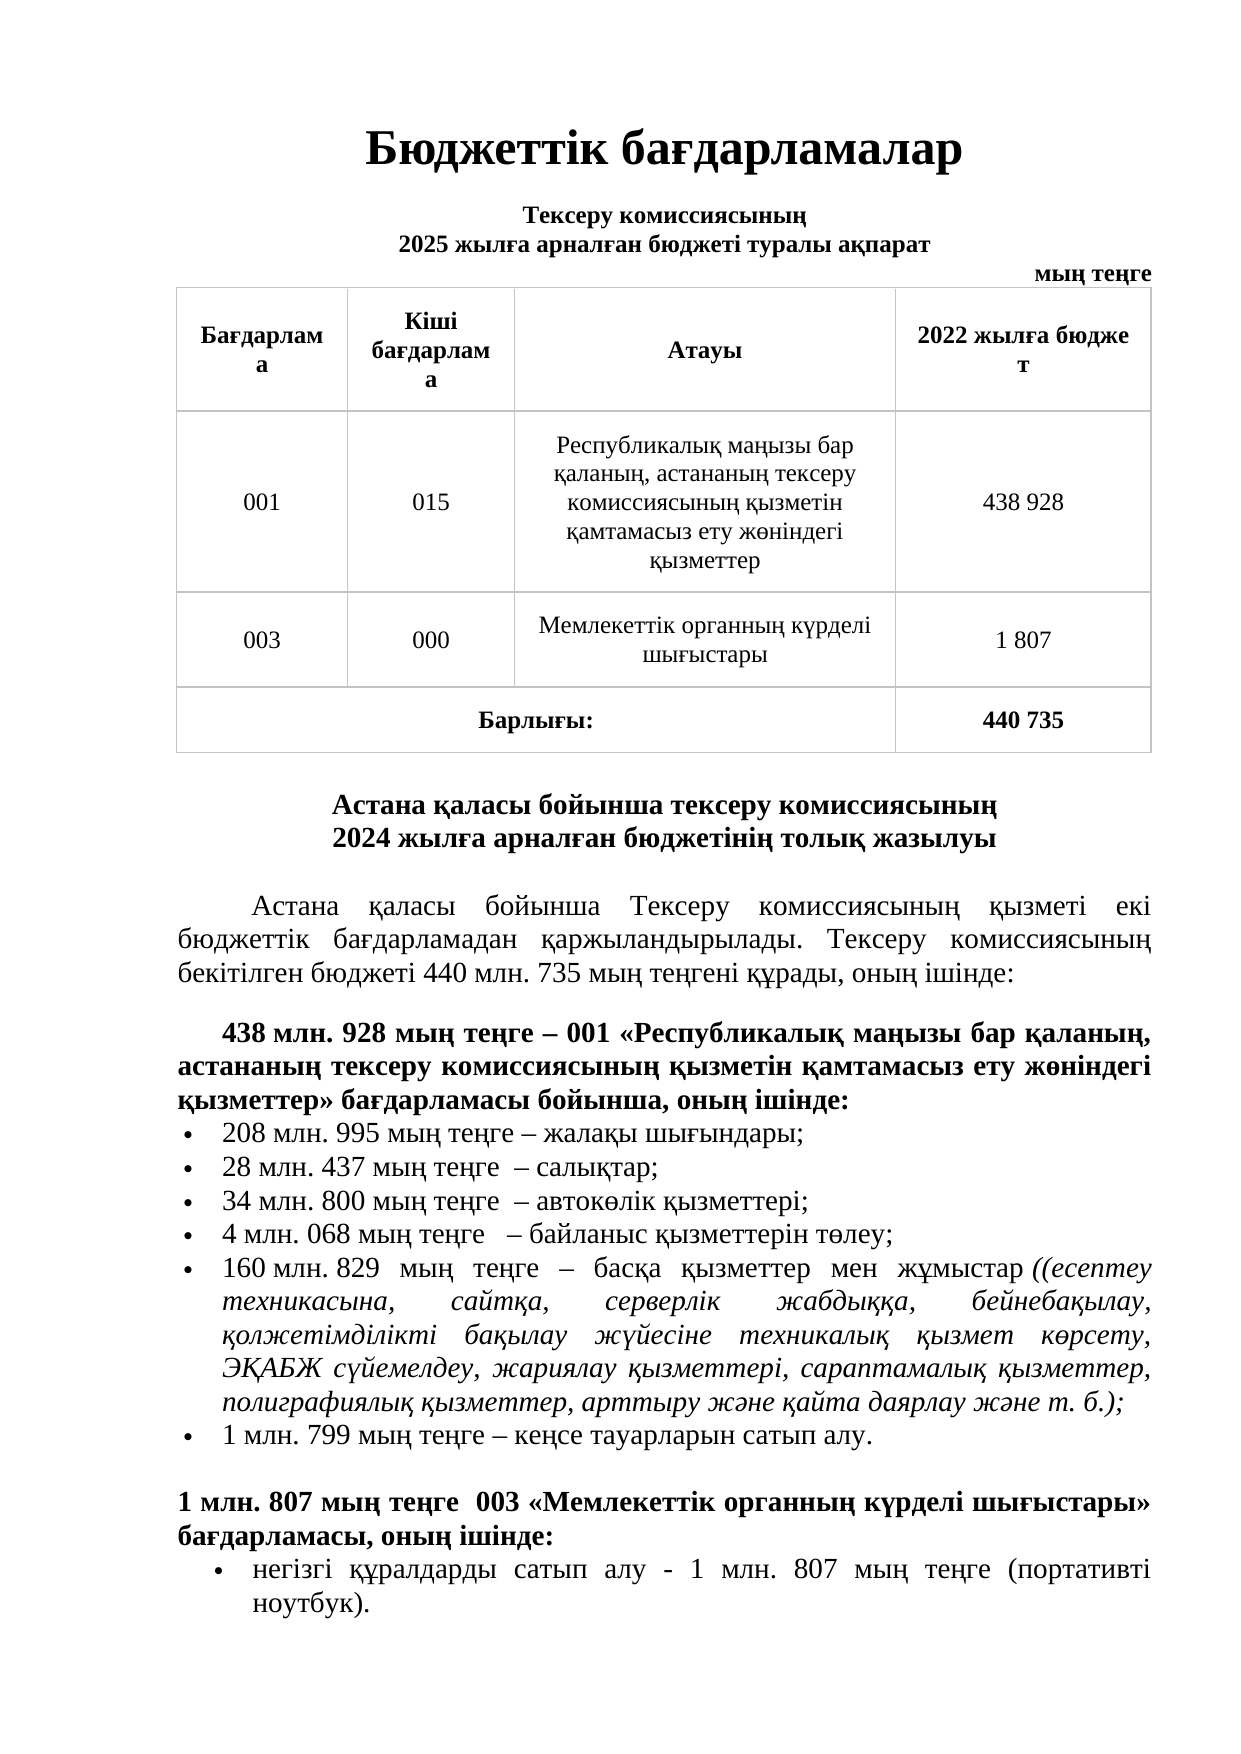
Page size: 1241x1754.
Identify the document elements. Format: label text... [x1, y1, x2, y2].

table_cell Мемлекеттік органның күрделі шығыстары [515, 593, 895, 686]
table_header Кіші бағдарлама [348, 288, 514, 410]
text Тексеру комиссиясының [177, 201, 1152, 229]
table_cell 000 [348, 593, 514, 686]
text 1 млн. 807 мың теңге 003 «Мемлекеттік органның күрделі шығыстары» бағдарламасы, оның ішінде: [177, 1484, 1152, 1552]
text мың теңге [177, 258, 1152, 287]
text 2024 жылға арналған бюджетінің толық жазылуы [177, 821, 1152, 854]
table_cell Республикалық маңызы бар қаланың, астананың тексеру комиссиясының қызметін қамтамасыз ету жөніндегі қызметтер [515, 412, 895, 591]
table_cell 003 [177, 593, 347, 686]
table_header Бағдарлама [177, 288, 347, 410]
table_header 2022 жылға бюджет [896, 288, 1150, 410]
list 160 млн. 829 мың теңге – басқа қызметтер мен жұмыстар ((есептеу техникасына, сайтқа, серверлік жабдыққа, бейнебақылау, қолжетімділікті бақылау жүйесіне техникалық қызмет көрсету, ЭҚАБЖ сүйемелдеу, жариялау қызметтері, сараптамалық қызметтер, полиграфиялық қызметтер, арттыру және қайта даярлау және т. б.); [184, 1250, 1152, 1417]
list 28 млн. 437 мың теңге – салықтар; [184, 1149, 1152, 1183]
table_cell 1 807 [896, 593, 1150, 686]
text Астана қаласы бойынша Тексеру комиссиясының қызметі екі бюджеттік бағдарламадан қаржыландырылады. Тексеру комиссиясының бекітілген бюджеті 440 млн. 735 мың теңгені құрады, оның ішінде: [177, 888, 1152, 988]
table_cell 015 [348, 412, 514, 591]
list 34 млн. 800 мың теңге – автокөлік қызметтері; [184, 1183, 1152, 1216]
list негізгі құралдарды сатып алу - 1 млн. 807 мың теңге (портативті ноутбук). [215, 1552, 1152, 1619]
table_cell Барлығы: [177, 688, 895, 752]
list 1 млн. 799 мың теңге – кеңсе тауарларын сатып алу. [184, 1417, 1152, 1451]
list 4 млн. 068 мың теңге – байланыс қызметтерін төлеу; [184, 1216, 1152, 1250]
text Бюджеттік бағдарламалар [177, 118, 1152, 176]
text 2025 жылға арналған бюджеті туралы ақпарат [177, 229, 1152, 258]
table_cell 438 928 [896, 412, 1150, 591]
text 438 млн. 928 мың теңге – 001 «Республикалық маңызы бар қаланың, астананың тексеру комиссиясының қызметін қамтамасыз ету жөніндегі қызметтер» бағдарламасы бойынша, оның ішінде: [177, 1015, 1152, 1116]
table_cell 440 735 [896, 688, 1150, 752]
text Астана қаласы бойынша тексеру комиссиясының [177, 787, 1152, 821]
table_cell 001 [177, 412, 347, 591]
list 208 млн. 995 мың теңге – жалақы шығындары; [184, 1116, 1152, 1149]
table_header Атауы [515, 288, 895, 410]
